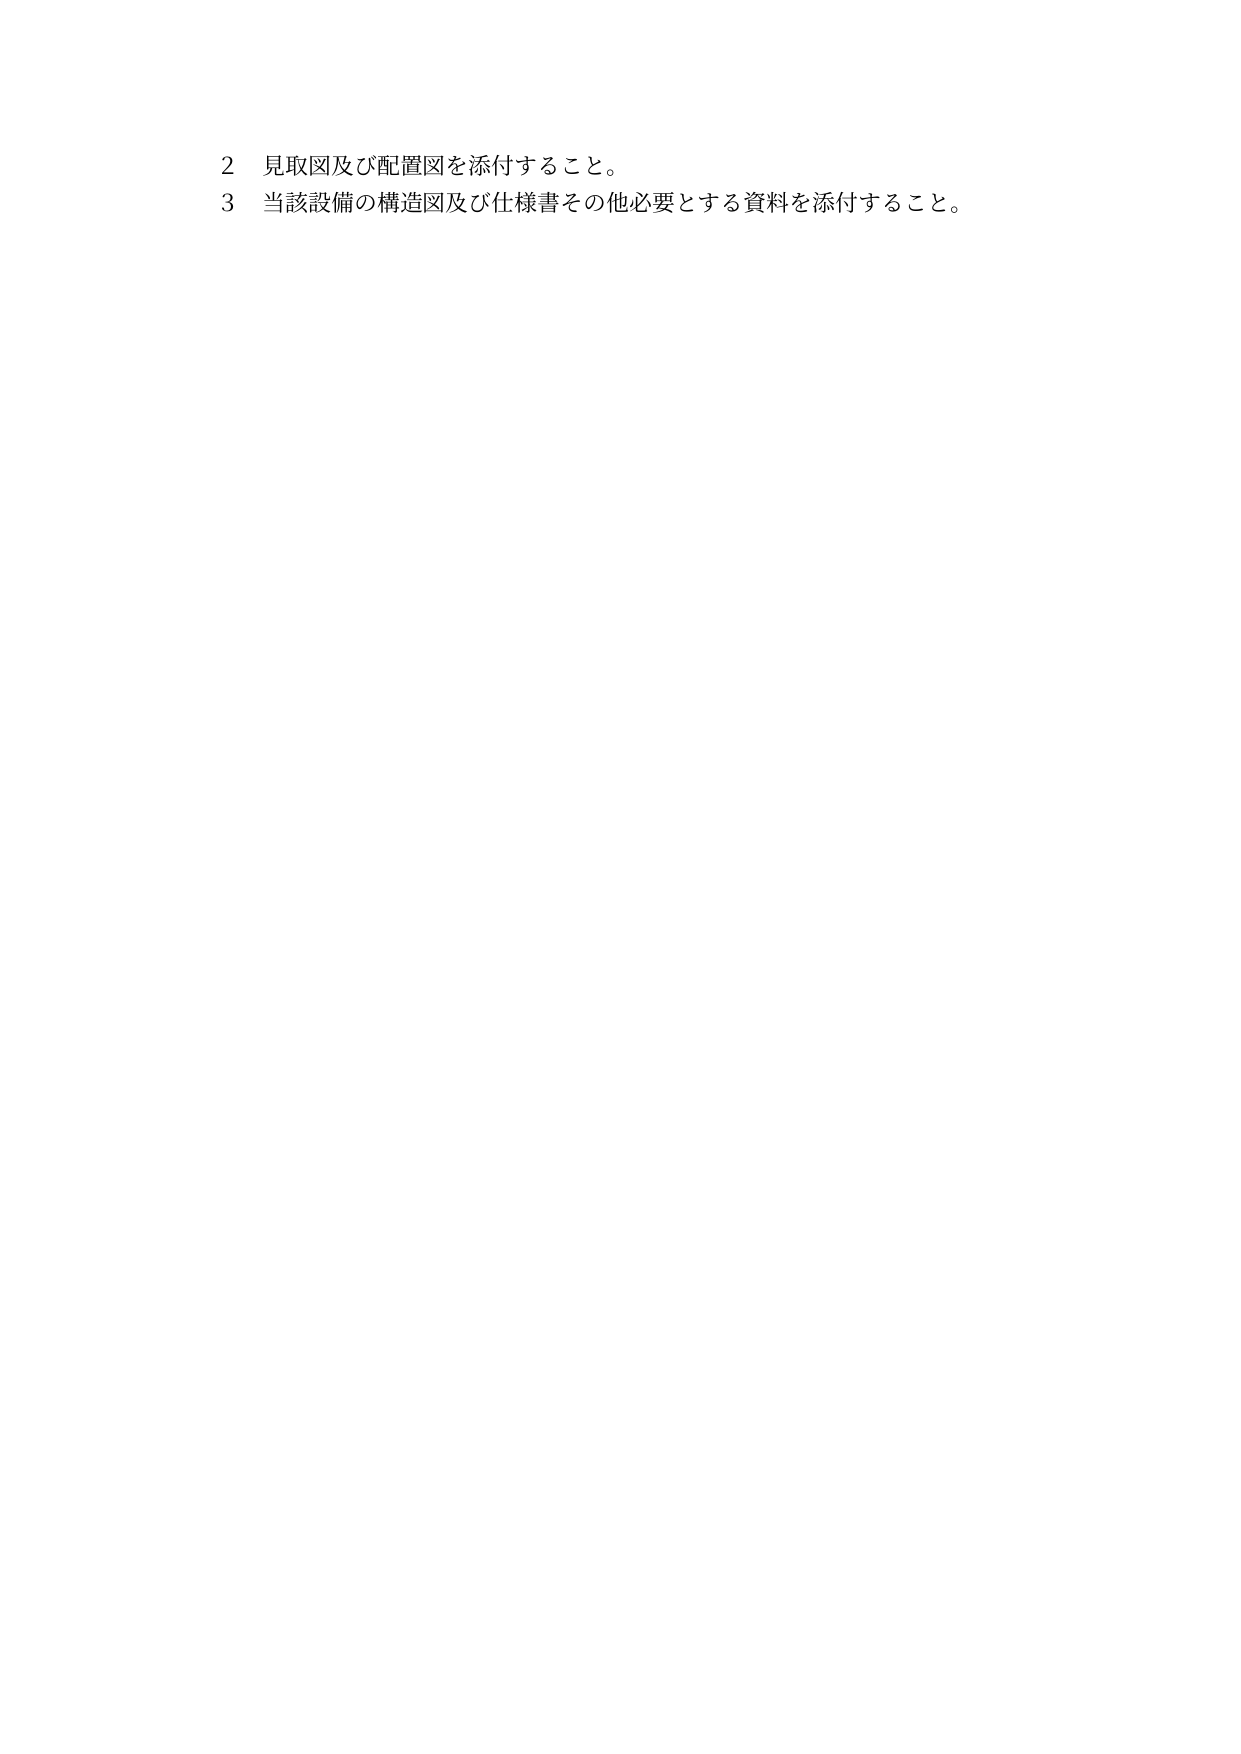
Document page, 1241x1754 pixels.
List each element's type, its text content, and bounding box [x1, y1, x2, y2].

text ３ 当該設備の構造図及び仕様書その他必要とする資料を添付すること。 [148, 183, 1107, 221]
text ２ 見取図及び配置図を添付すること。 [148, 146, 1107, 183]
